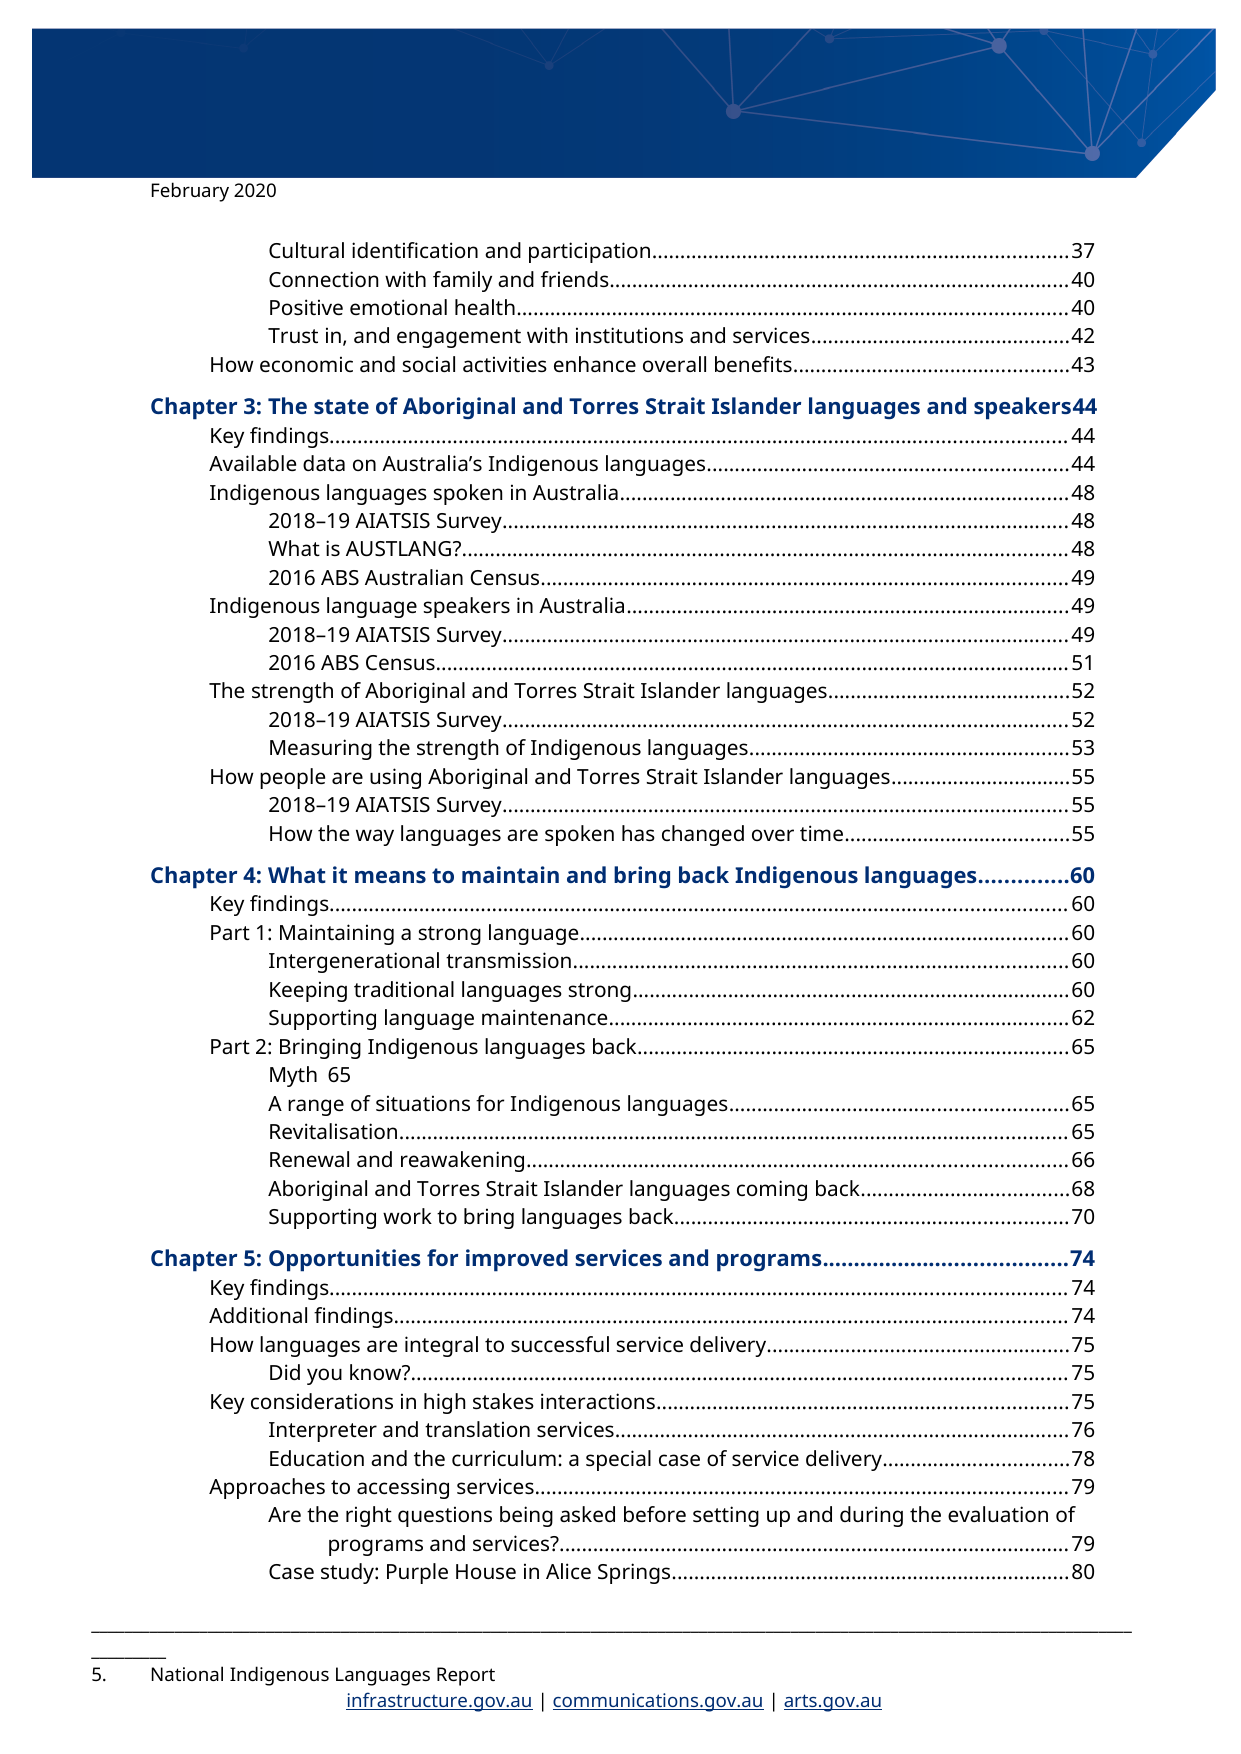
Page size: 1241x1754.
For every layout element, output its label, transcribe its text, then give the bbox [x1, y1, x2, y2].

text How the way languages are spoken has changed over time 55 [268, 819, 1078, 847]
text Renewal and reawakening 66 [268, 1146, 1078, 1174]
text How economic and social activities enhance overall benefits 43 [209, 350, 1078, 378]
text Keeping traditional languages strong 60 [268, 975, 1078, 1003]
text Available data on Australia’s Indigenous languages 44 [209, 449, 1078, 478]
text Chapter 5: Opportunities for improved services and programs 74 [150, 1243, 1078, 1273]
picture [2, 0, 1241, 178]
text Intergenerational transmission 60 [268, 946, 1078, 975]
text What is AUSTLANG? 48 [268, 534, 1078, 563]
text Did you know? 75 [268, 1358, 1078, 1387]
text How people are using Aboriginal and Torres Strait Islander languages 55 [209, 762, 1078, 790]
text Connection with family and friends 40 [268, 265, 1078, 293]
text 2018–19 AIATSIS Survey 49 [268, 620, 1078, 648]
text Chapter 3: The state of Aboriginal and Torres Strait Islander languages and speakers 44 [150, 391, 1078, 421]
text Key considerations in high stakes interactions 75 [209, 1387, 1078, 1415]
text Education and the curriculum: a special case of service delivery 78 [268, 1444, 1078, 1472]
text Revitalisation 65 [268, 1117, 1078, 1146]
text Indigenous language speakers in Australia 49 [209, 591, 1078, 620]
text 2018–19 AIATSIS Survey 52 [268, 705, 1078, 733]
text Indigenous languages spoken in Australia 48 [209, 478, 1078, 506]
text Case study: Purple House in Alice Springs 80 [268, 1557, 1078, 1586]
text The strength of Aboriginal and Torres Strait Islander languages 52 [209, 677, 1078, 705]
text Key findings 74 [209, 1273, 1078, 1302]
text Additional findings 74 [209, 1302, 1078, 1330]
text Myth 65 [268, 1060, 1078, 1089]
text Positive emotional health 40 [268, 293, 1078, 322]
text Part 1: Maintaining a strong language 60 [209, 918, 1078, 946]
text Cultural identification and participation 37 [268, 236, 1078, 265]
text Key findings 44 [209, 421, 1078, 449]
text Approaches to accessing services 79 [209, 1472, 1078, 1501]
text 2018–19 AIATSIS Survey 48 [268, 506, 1078, 534]
text How languages are integral to successful service delivery 75 [209, 1330, 1078, 1358]
text Interpreter and translation services 76 [268, 1415, 1078, 1444]
text 2018–19 AIATSIS Survey 55 [268, 790, 1078, 819]
text A range of situations for Indigenous languages 65 [268, 1089, 1078, 1117]
text 2016 ABS Census 51 [268, 648, 1078, 677]
text Are the right questions being asked before setting up and during the evaluation of programs and services? 79 [268, 1501, 1078, 1557]
text 2016 ABS Australian Census 49 [268, 563, 1078, 591]
text Part 2: Bringing Indigenous languages back 65 [209, 1032, 1078, 1060]
text Trust in, and engagement with institutions and services 42 [268, 322, 1078, 350]
text Aboriginal and Torres Strait Islander languages coming back 68 [268, 1174, 1078, 1202]
text Key findings 60 [209, 889, 1078, 918]
text Supporting language maintenance 62 [268, 1003, 1078, 1032]
text Measuring the strength of Indigenous languages 53 [268, 733, 1078, 762]
text Supporting work to bring languages back 70 [268, 1202, 1078, 1231]
text Chapter 4: What it means to maintain and bring back Indigenous languages 60 [150, 860, 1078, 889]
